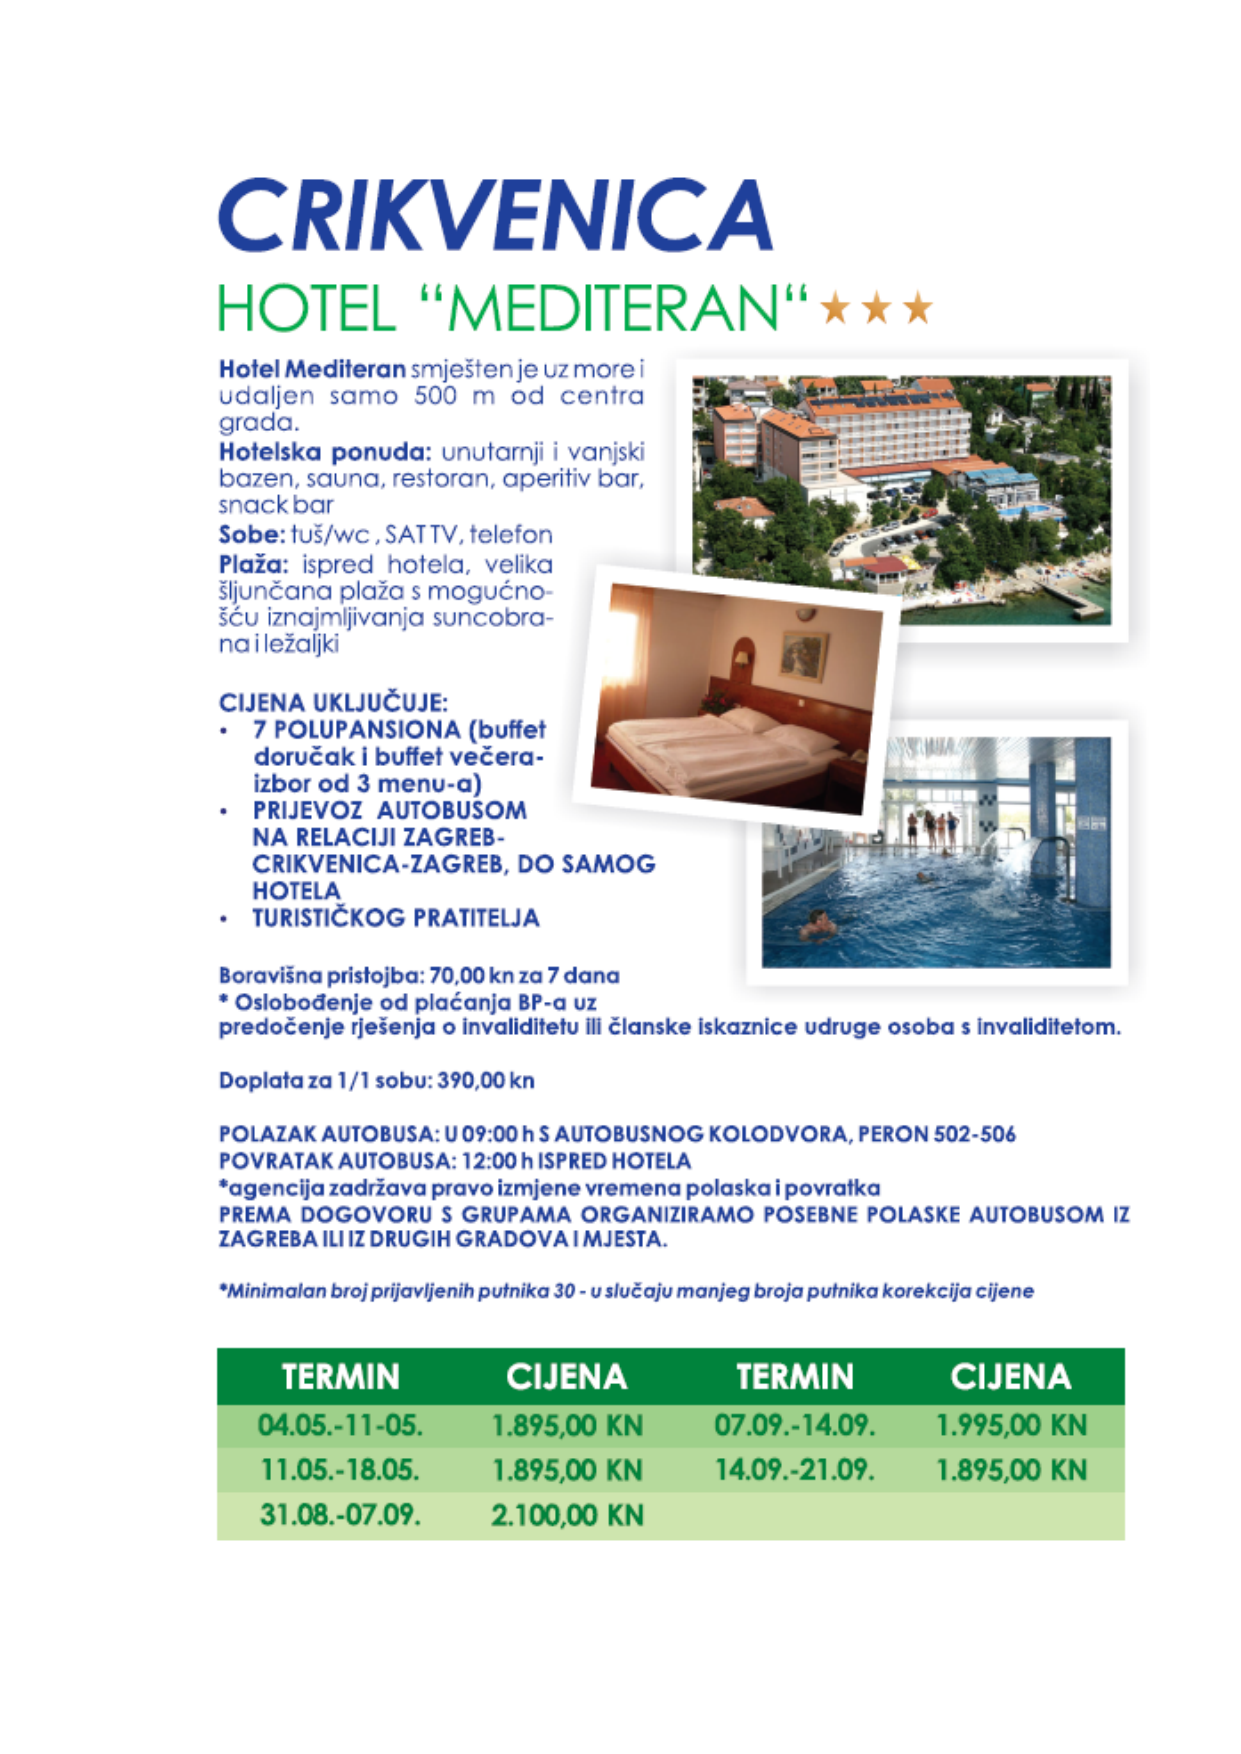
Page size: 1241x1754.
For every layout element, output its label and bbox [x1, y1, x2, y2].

picture [147, 147, 1150, 1573]
